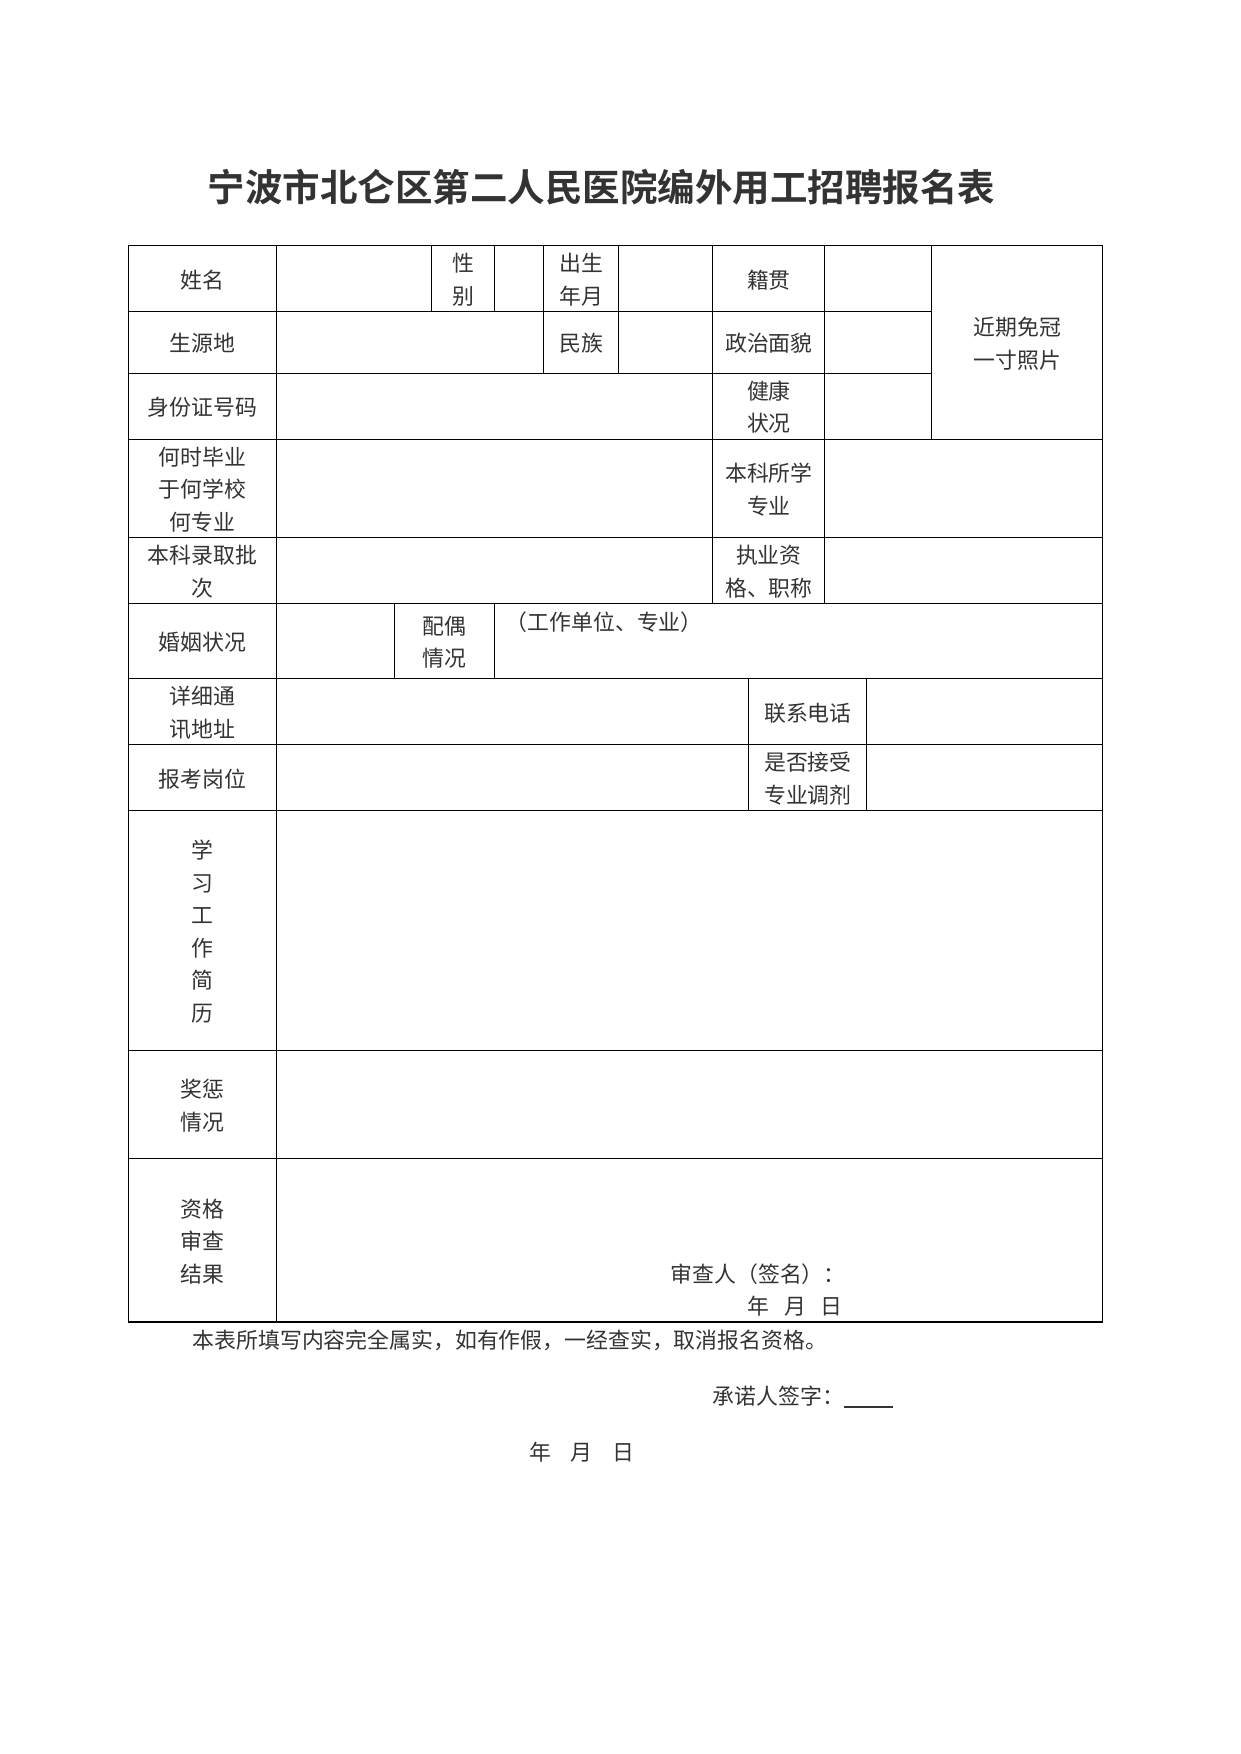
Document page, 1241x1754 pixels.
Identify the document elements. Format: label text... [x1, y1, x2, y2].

table_cell 身份证号码 [129, 374, 276, 438]
table_cell [277, 679, 748, 744]
table_header [277, 246, 431, 311]
table_cell 何时毕业 于何学校 何专业 [129, 440, 276, 537]
table_cell 学 习 工 作 简 历 [129, 811, 276, 1050]
table_cell [825, 440, 1102, 537]
table_cell 政治面貌 [713, 312, 824, 372]
table_cell 本科所学专业 [713, 440, 824, 537]
table_cell 奖惩 情况 [129, 1051, 276, 1158]
table_cell 婚姻状况 [129, 604, 276, 678]
table_cell 本科录取批次 [129, 538, 276, 603]
table_cell [277, 1051, 1102, 1158]
table_cell [277, 811, 1102, 1050]
table_cell 配偶 情况 [395, 604, 494, 678]
table_cell [867, 745, 1102, 810]
table_cell [277, 374, 712, 438]
table_cell [277, 312, 543, 372]
table_cell [619, 312, 712, 372]
text 宁波市北仑区第二人民医院编外用工招聘报名表 [187, 153, 1015, 218]
table_cell [277, 745, 748, 810]
table_cell [867, 679, 1102, 744]
table_cell 审查人（签名）： 年 月 日 [277, 1159, 1102, 1321]
table_cell 是否接受专业调剂 [749, 745, 866, 810]
table_cell 生源地 [129, 312, 276, 372]
table_cell [825, 538, 1102, 603]
text 年 月 日 [187, 1434, 1053, 1467]
table_header [619, 246, 712, 311]
table_cell 民族 [544, 312, 618, 372]
table_header 出生 年月 [544, 246, 618, 311]
table_header 籍贯 [713, 246, 824, 311]
table_cell [825, 312, 931, 372]
table_cell [277, 604, 394, 678]
table_cell 详细通 讯地址 [129, 679, 276, 744]
table_cell [277, 440, 712, 537]
text 承诺人签字： [187, 1378, 1053, 1411]
table_cell 联系电话 [749, 679, 866, 744]
table_header [825, 246, 931, 311]
table_cell [277, 538, 712, 603]
table_cell 健康 状况 [713, 374, 824, 438]
table_cell 执业资格、职称 [713, 538, 824, 603]
table_cell （工作单位、专业） [495, 604, 1102, 678]
table_header [495, 246, 543, 311]
text 本表所填写内容完全属实，如有作假，一经查实，取消报名资格。 [187, 1323, 1053, 1355]
table_header 近期免冠 一寸照片 [932, 246, 1102, 438]
table_cell 资格 审查 结果 [129, 1159, 276, 1321]
table_header 姓名 [129, 246, 276, 311]
table_header 性别 [432, 246, 494, 311]
table_cell 报考岗位 [129, 745, 276, 810]
table_cell [825, 374, 931, 438]
